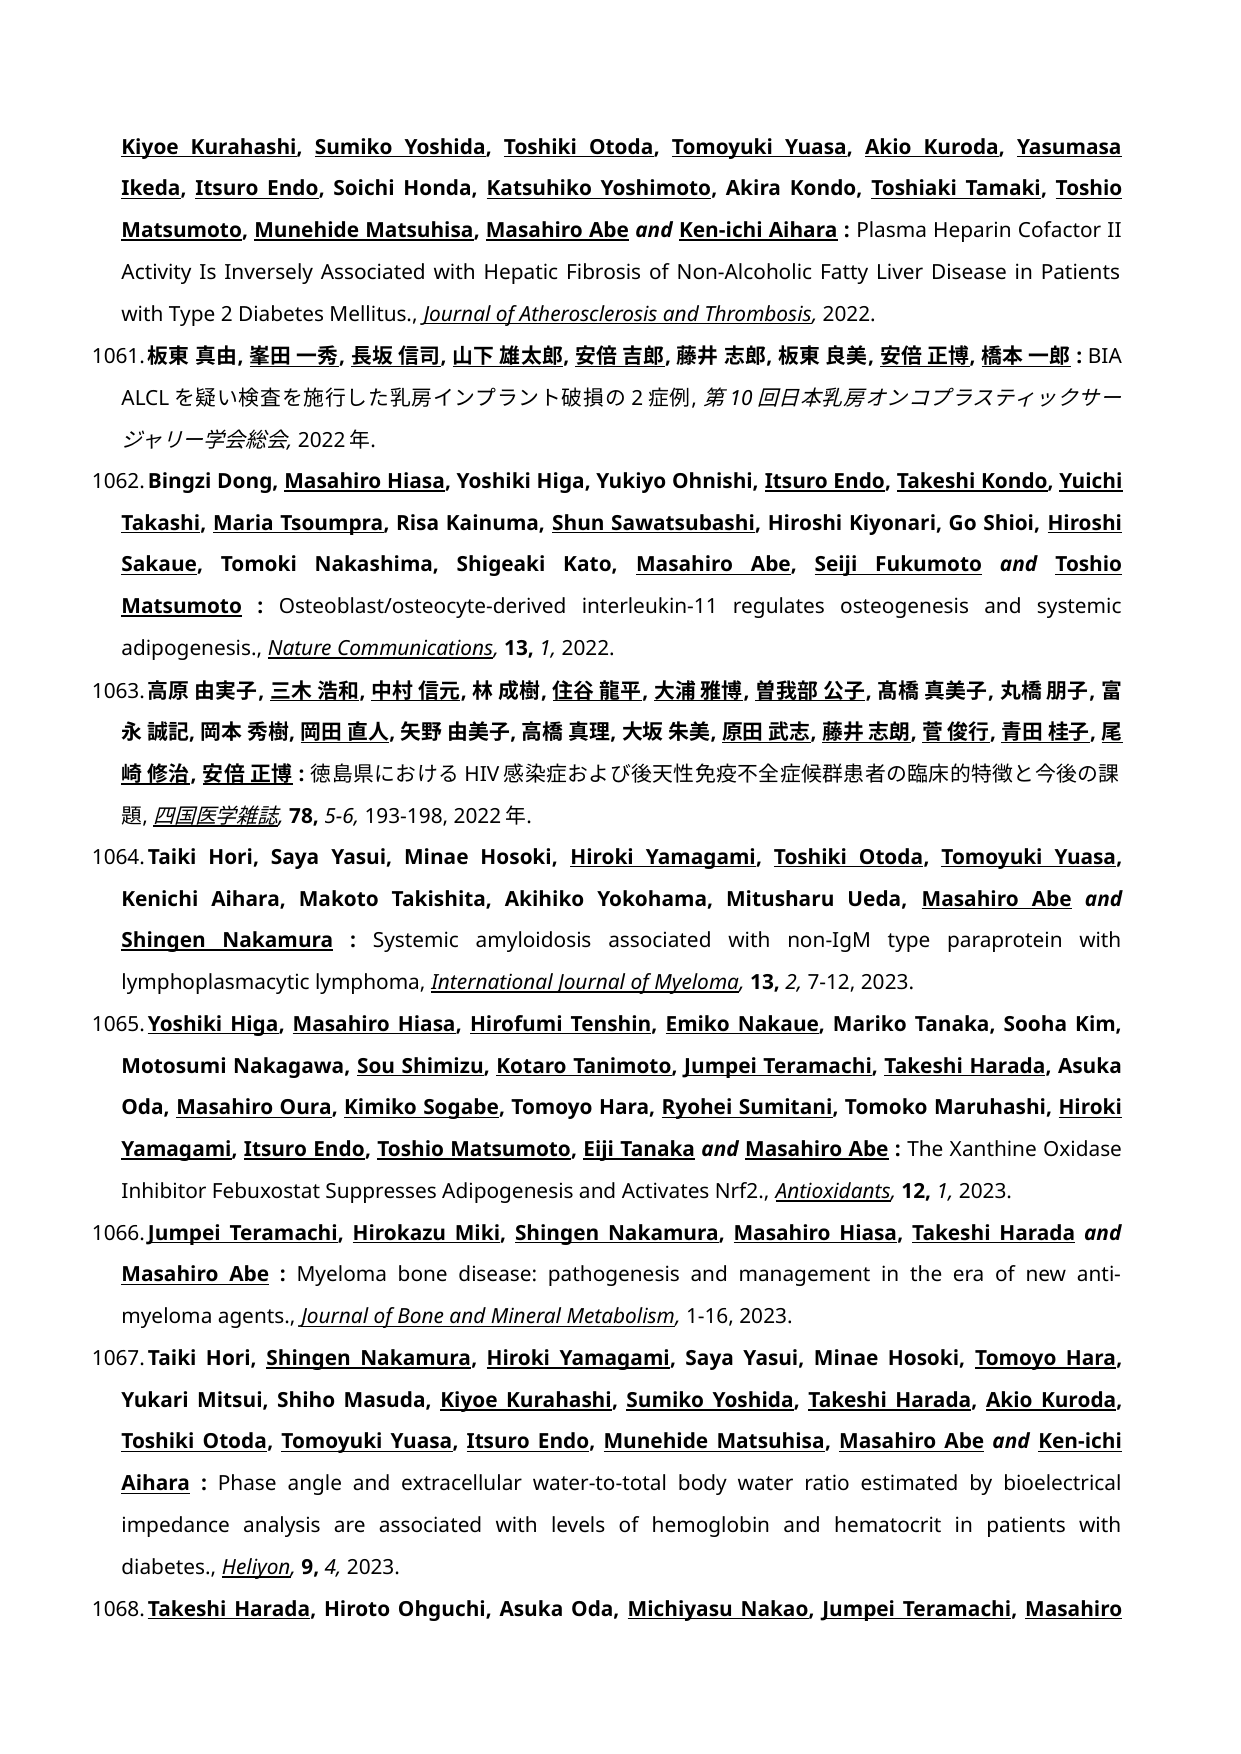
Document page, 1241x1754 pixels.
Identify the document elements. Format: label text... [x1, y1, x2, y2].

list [92, 125, 1122, 334]
list 板東 真由, 峯田 一秀, 長坂 信司, 山下 雄太郎, 安倍 吉郎, 藤井 志郎, 板東 良美, 安倍 正博, 橋本 一郎 : BIA ALCLを疑い検査を施行した乳房インプラント破損の2症例, 第10回日本乳房オンコプラスティックサージャリー学会総会, 2022年. [92, 334, 1122, 459]
list Taiki Hori, Shingen Nakamura, Hiroki Yamagami, Saya Yasui, Minae Hosoki, Tomoyo Hara, Yukari Mitsui, Shiho Masuda, Kiyoe Kurahashi, Sumiko Yoshida, Takeshi Harada, Akio Kuroda, Toshiki Otoda, Tomoyuki Yuasa, Itsuro Endo, Munehide Matsuhisa, Masahiro Abe and Ken-ichi Aihara : Phase angle and extracellular water-to-total body water ratio estimated by bioelectrical impedance analysis are associated with levels of hemoglobin and hematocrit in patients with diabetes., Heliyon, 9, 4, 2023. [92, 1336, 1122, 1587]
list Taiki Hori, Saya Yasui, Minae Hosoki, Hiroki Yamagami, Toshiki Otoda, Tomoyuki Yuasa, Kenichi Aihara, Makoto Takishita, Akihiko Yokohama, Mitusharu Ueda, Masahiro Abe and Shingen Nakamura : Systemic amyloidosis associated with non-IgM type paraprotein with lymphoplasmacytic lymphoma, International Journal of Myeloma, 13, 2, 7-12, 2023. [92, 835, 1122, 1002]
list 高原 由実子, 三木 浩和, 中村 信元, 林 成樹, 住谷 龍平, 大浦 雅博, 曽我部 公子, 髙橋 真美子, 丸橋 朋子, 富永 誠記, 岡本 秀樹, 岡田 直人, 矢野 由美子, 高橋 真理, 大坂 朱美, 原田 武志, 藤井 志朗, 菅 俊行, 青田 桂子, 尾崎 修治, 安倍 正博 : 徳島県におけるHIV感染症および後天性免疫不全症候群患者の臨床的特徴と今後の課題, 四国医学雑誌, 78, 5-6, 193-198, 2022年. [92, 668, 1122, 835]
list Bingzi Dong, Masahiro Hiasa, Yoshiki Higa, Yukiyo Ohnishi, Itsuro Endo, Takeshi Kondo, Yuichi Takashi, Maria Tsoumpra, Risa Kainuma, Shun Sawatsubashi, Hiroshi Kiyonari, Go Shioi, Hiroshi Sakaue, Tomoki Nakashima, Shigeaki Kato, Masahiro Abe, Seiji Fukumoto and Toshio Matsumoto : Osteoblast/osteocyte-derived interleukin-11 regulates osteogenesis and systemic adipogenesis., Nature Communications, 13, 1, 2022. [92, 459, 1122, 668]
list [92, 1587, 1122, 1629]
list Yoshiki Higa, Masahiro Hiasa, Hirofumi Tenshin, Emiko Nakaue, Mariko Tanaka, Sooha Kim, Motosumi Nakagawa, Sou Shimizu, Kotaro Tanimoto, Jumpei Teramachi, Takeshi Harada, Asuka Oda, Masahiro Oura, Kimiko Sogabe, Tomoyo Hara, Ryohei Sumitani, Tomoko Maruhashi, Hiroki Yamagami, Itsuro Endo, Toshio Matsumoto, Eiji Tanaka and Masahiro Abe : The Xanthine Oxidase Inhibitor Febuxostat Suppresses Adipogenesis and Activates Nrf2., Antioxidants, 12, 1, 2023. [92, 1002, 1122, 1211]
list Jumpei Teramachi, Hirokazu Miki, Shingen Nakamura, Masahiro Hiasa, Takeshi Harada and Masahiro Abe : Myeloma bone disease: pathogenesis and management in the era of new anti-myeloma agents., Journal of Bone and Mineral Metabolism, 1-16, 2023. [92, 1211, 1122, 1336]
